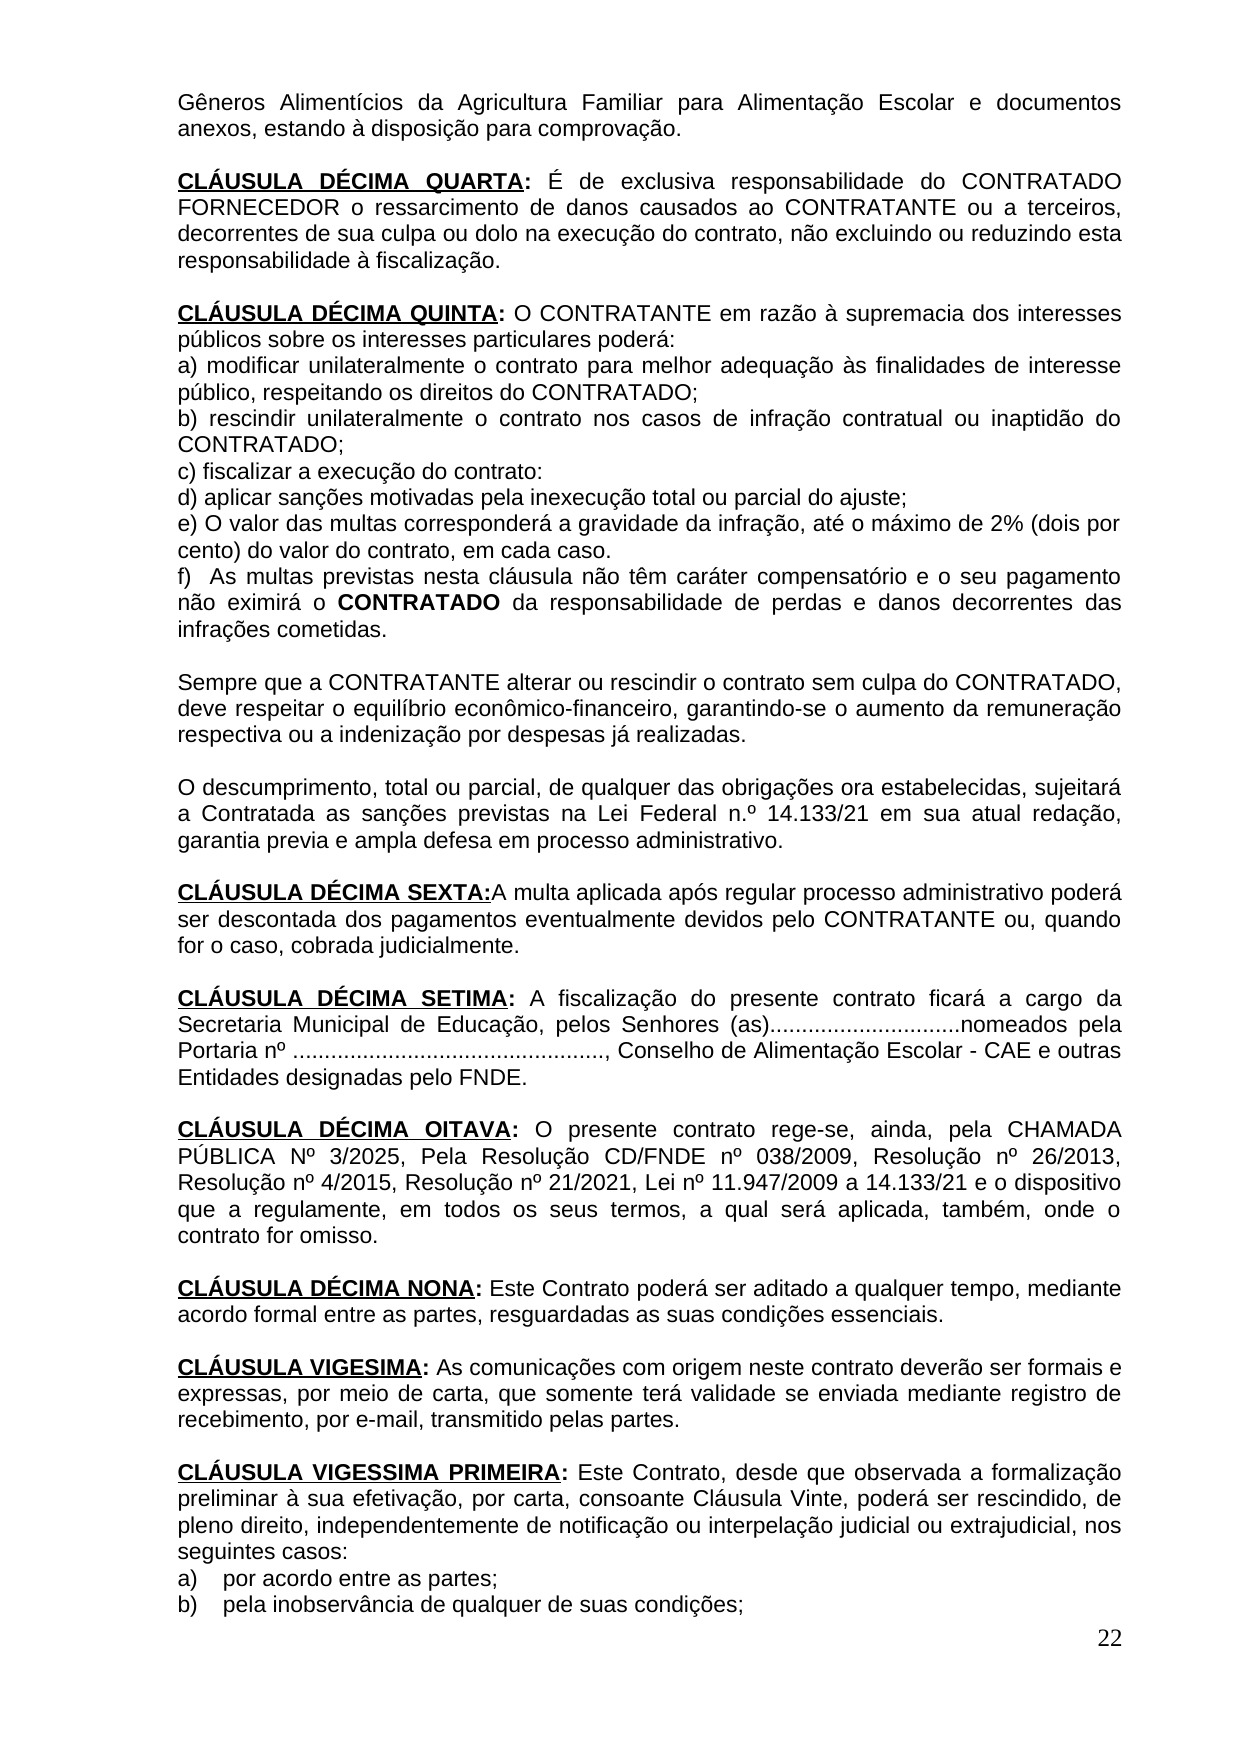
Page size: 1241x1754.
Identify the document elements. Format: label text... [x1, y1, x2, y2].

text CLÁUSULA DÉCIMA SETIMA: A fiscalização do presente contrato ficará a cargo da Secretaria Municipal de Educação, pelos Senhores (as)..............................nomeados pela Portaria nº ................................................., Conselho de Alimentação Escolar - CAE e outras Entidades designadas pelo FNDE. [177, 985, 1122, 1090]
text CLÁUSULA VIGESIMA: As comunicações com origem neste contrato deverão ser formais e expressas, por meio de carta, que somente terá validade se enviada mediante registro de recebimento, por e-mail, transmitido pelas partes. [177, 1354, 1122, 1433]
list pela inobservância de qualquer de suas condições; [177, 1591, 1122, 1617]
text CLÁUSULA DÉCIMA QUINTA: O CONTRATANTE em razão à supremacia dos interesses públicos sobre os interesses particulares poderá: [177, 299, 1122, 352]
text CLÁUSULA DÉCIMA QUARTA: É de exclusiva responsabilidade do CONTRATADO FORNECEDOR o ressarcimento de danos causados ao CONTRATANTE ou a terceiros, decorrentes de sua culpa ou dolo na execução do contrato, não excluindo ou reduzindo esta responsabilidade à fiscalização. [177, 168, 1122, 273]
text a) modificar unilateralmente o contrato para melhor adequação às finalidades de interesse público, respeitando os direitos do CONTRATADO; [177, 352, 1122, 405]
text b) rescindir unilateralmente o contrato nos casos de infração contratual ou inaptidão do CONTRATADO; [177, 405, 1122, 458]
text Sempre que a CONTRATANTE alterar ou rescindir o contrato sem culpa do CONTRATADO, deve respeitar o equilíbrio econômico-financeiro, garantindo-se o aumento da remuneração respectiva ou a indenização por despesas já realizadas. [177, 668, 1122, 747]
text CLÁUSULA VIGESSIMA PRIMEIRA: Este Contrato, desde que observada a formalização preliminar à sua efetivação, por carta, consoante Cláusula Vinte, poderá ser rescindido, de pleno direito, independentemente de notificação ou interpelação judicial ou extrajudicial, nos seguintes casos: [177, 1459, 1122, 1564]
text CLÁUSULA DÉCIMA SEXTA:A multa aplicada após regular processo administrativo poderá ser descontada dos pagamentos eventualmente devidos pelo CONTRATANTE ou, quando for o caso, cobrada judicialmente. [177, 879, 1122, 958]
list por acordo entre as partes; [177, 1564, 1122, 1591]
text f) As multas previstas nesta cláusula não têm caráter compensatório e o seu pagamento não eximirá o CONTRATADO da responsabilidade de perdas e danos decorrentes das infrações cometidas. [177, 563, 1122, 642]
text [177, 89, 1122, 141]
text c) fiscalizar a execução do contrato: [177, 458, 1122, 484]
text CLÁUSULA DÉCIMA OITAVA: O presente contrato rege-se, ainda, pela CHAMADA PÚBLICA Nº 3/2025, Pela Resolução CD/FNDE nº 038/2009, Resolução nº 26/2013, Resolução nº 4/2015, Resolução nº 21/2021, Lei nº 11.947/2009 a 14.133/21 e o dispositivo que a regulamente, em todos os seus termos, a qual será aplicada, também, onde o contrato for omisso. [177, 1116, 1122, 1248]
text d) aplicar sanções motivadas pela inexecução total ou parcial do ajuste; [177, 484, 1122, 510]
text e) O valor das multas corresponderá a gravidade da infração, até o máximo de 2% (dois por cento) do valor do contrato, em cada caso. [177, 510, 1122, 563]
text O descumprimento, total ou parcial, de qualquer das obrigações ora estabelecidas, sujeitará a Contratada as sanções previstas na Lei Federal n.º 14.133/21 em sua atual redação, garantia previa e ampla defesa em processo administrativo. [177, 774, 1122, 853]
text CLÁUSULA DÉCIMA NONA: Este Contrato poderá ser aditado a qualquer tempo, mediante acordo formal entre as partes, resguardadas as suas condições essenciais. [177, 1274, 1122, 1327]
